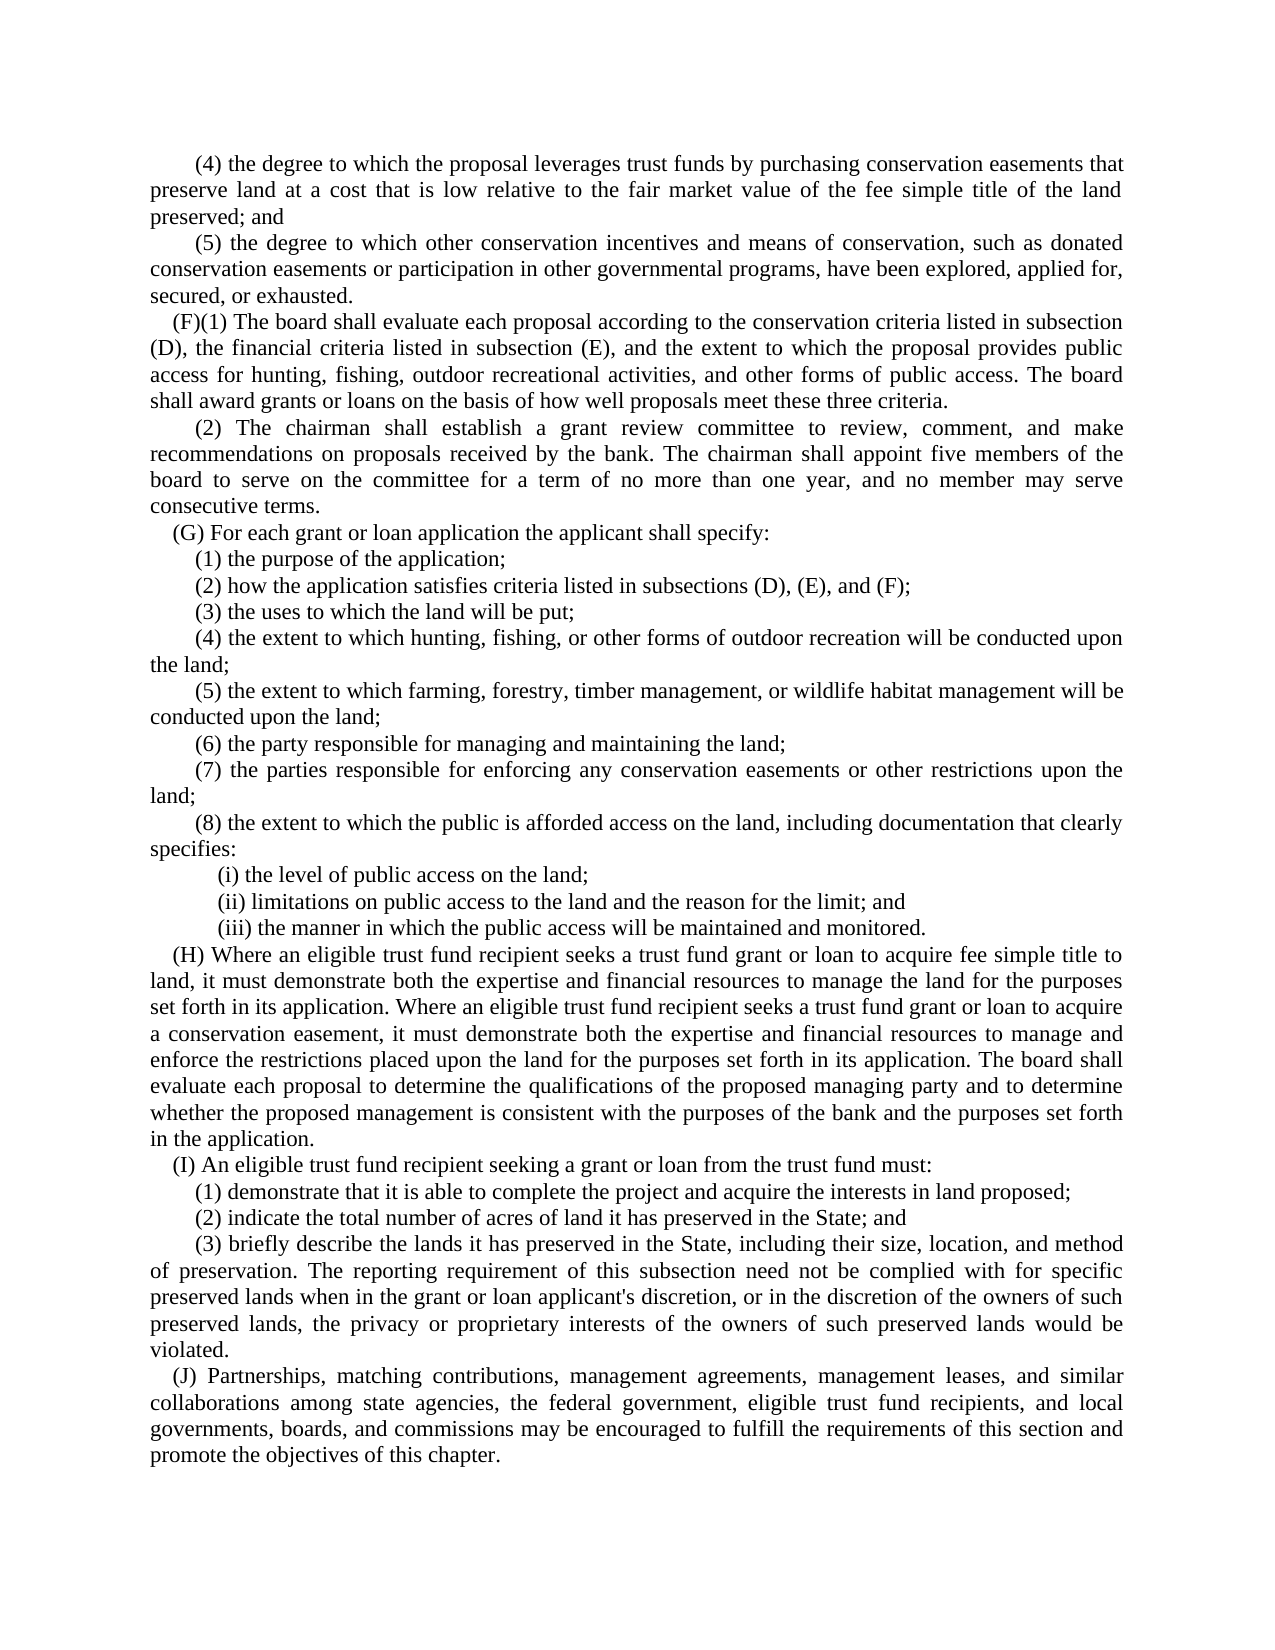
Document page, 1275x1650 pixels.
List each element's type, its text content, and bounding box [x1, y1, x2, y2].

text (i) the level of public access on the land; [150, 862, 1125, 888]
text (I) An eligible trust fund recipient seeking a grant or loan from the trust fund must: [150, 1151, 1125, 1178]
text (1) demonstrate that it is able to complete the project and acquire the interests in land proposed; [150, 1178, 1125, 1204]
text (iii) the manner in which the public access will be maintained and monitored. [150, 914, 1125, 941]
text (2) The chairman shall establish a grant review committee to review, comment, and make recommendations on proposals received by the bank. The chairman shall appoint five members of the board to serve on the committee for a term of no more than one year, and no member may serve consecutive terms. [150, 413, 1125, 519]
text (J) Partnerships, matching contributions, management agreements, management leases, and similar collaborations among state agencies, the federal government, eligible trust fund recipients, and local governments, boards, and commissions may be encouraged to fulfill the requirements of this section and promote the objectives of this chapter. [150, 1362, 1125, 1468]
text (5) the extent to which farming, forestry, timber management, or wildlife habitat management will be conducted upon the land; [150, 677, 1125, 730]
text (ii) limitations on public access to the land and the reason for the limit; and [150, 888, 1125, 914]
text (4) the extent to which hunting, fishing, or other forms of outdoor recreation will be conducted upon the land; [150, 624, 1125, 677]
text (5) the degree to which other conservation incentives and means of conservation, such as donated conservation easements or participation in other governmental programs, have been explored, applied for, secured, or exhausted. [150, 229, 1125, 308]
text (2) how the application satisfies criteria listed in subsections (D), (E), and (F); [150, 572, 1125, 598]
text (1) the purpose of the application; [150, 545, 1125, 572]
text (H) Where an eligible trust fund recipient seeks a trust fund grant or loan to acquire fee simple title to land, it must demonstrate both the expertise and financial resources to manage the land for the purposes set forth in its application. Where an eligible trust fund recipient seeks a trust fund grant or loan to acquire a conservation easement, it must demonstrate both the expertise and financial resources to manage and enforce the restrictions placed upon the land for the purposes set forth in its application. The board shall evaluate each proposal to determine the qualifications of the proposed managing party and to determine whether the proposed management is consistent with the purposes of the bank and the purposes set forth in the application. [150, 941, 1125, 1151]
text (3) briefly describe the lands it has preserved in the State, including their size, location, and method of preservation. The reporting requirement of this subsection need not be complied with for specific preserved lands when in the grant or loan applicant's discretion, or in the discretion of the owners of such preserved lands, the privacy or proprietary interests of the owners of such preserved lands would be violated. [150, 1231, 1125, 1362]
text (2) indicate the total number of acres of land it has preserved in the State; and [150, 1204, 1125, 1231]
text (3) the uses to which the land will be put; [150, 598, 1125, 624]
text (7) the parties responsible for enforcing any conservation easements or other restrictions upon the land; [150, 756, 1125, 809]
text (F)(1) The board shall evaluate each proposal according to the conservation criteria listed in subsection (D), the financial criteria listed in subsection (E), and the extent to which the proposal provides public access for hunting, fishing, outdoor recreational activities, and other forms of public access. The board shall award grants or loans on the basis of how well proposals meet these three criteria. [150, 308, 1125, 413]
text (4) the degree to which the proposal leverages trust funds by purchasing conservation easements that preserve land at a cost that is low relative to the fair market value of the fee simple title of the land preserved; and [150, 150, 1125, 229]
text (8) the extent to which the public is afforded access on the land, including documentation that clearly specifies: [150, 809, 1125, 862]
text (G) For each grant or loan application the applicant shall specify: [150, 519, 1125, 545]
text (6) the party responsible for managing and maintaining the land; [150, 730, 1125, 756]
